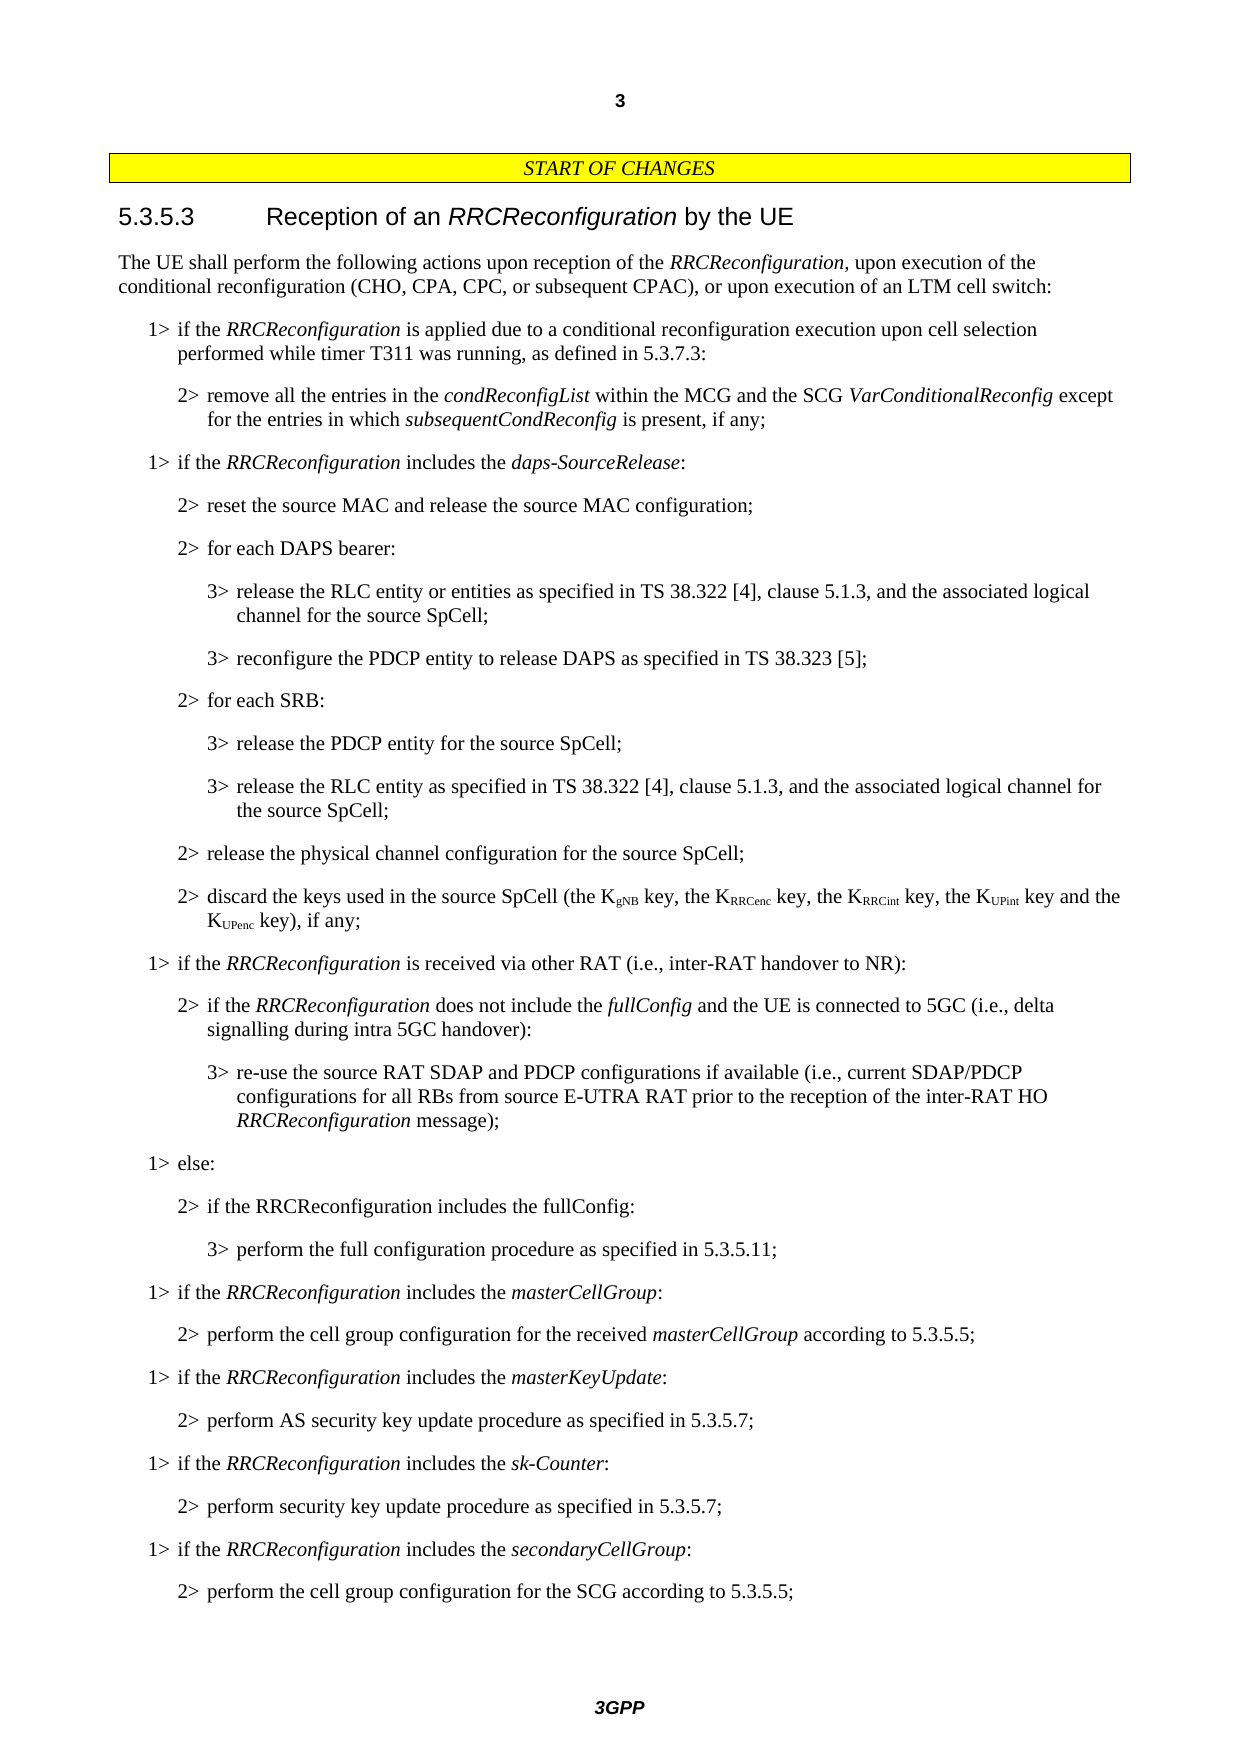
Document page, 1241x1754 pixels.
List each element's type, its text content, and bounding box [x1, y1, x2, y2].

text 1> if the RRCReconfiguration includes the daps-SourceRelease: [148, 450, 1122, 474]
text 1> else: [148, 1151, 1122, 1175]
text 2> perform AS security key update procedure as specified in 5.3.5.7; [177, 1408, 1122, 1432]
text 2> perform the cell group configuration for the received masterCellGroup according to 5.3.5.5; [177, 1322, 1122, 1346]
text 3> release the RLC entity as specified in TS 38.322 [4], clause 5.1.3, and the associated logical channel for the source SpCell; [207, 774, 1122, 822]
text 2> perform the cell group configuration for the SCG according to 5.3.5.5; [177, 1579, 1122, 1603]
text 1> if the RRCReconfiguration is applied due to a conditional reconfiguration execution upon cell selection performed while timer T311 was running, as defined in 5.3.7.3: [148, 316, 1122, 364]
text 1> if the RRCReconfiguration includes the secondaryCellGroup: [148, 1536, 1122, 1561]
text 2> reset the source MAC and release the source MAC configuration; [177, 493, 1122, 517]
text 1> if the RRCReconfiguration includes the masterKeyUpdate: [148, 1365, 1122, 1389]
text 2> for each SRB: [177, 688, 1122, 712]
text 3> perform the full configuration procedure as specified in 5.3.5.11; [207, 1237, 1122, 1261]
text 3> reconfigure the PDCP entity to release DAPS as specified in TS 38.323 [5]; [207, 646, 1122, 669]
text 1> if the RRCReconfiguration includes the masterCellGroup: [148, 1279, 1122, 1304]
subtitle 5.3.5.3 Reception of an RRCReconfiguration by the UE [118, 202, 1122, 231]
text 2> if the RRCReconfiguration does not include the fullConfig and the UE is connected to 5GC (i.e., delta signalling during intra 5GC handover): [177, 993, 1122, 1041]
text 1> if the RRCReconfiguration is received via other RAT (i.e., inter-RAT handover to NR): [148, 951, 1122, 974]
text 2> for each DAPS bearer: [177, 536, 1122, 560]
text The UE shall perform the following actions upon reception of the RRCReconfiguration, upon execution of the conditional reconfiguration (CHO, CPA, CPC, or subsequent CPAC), or upon execution of an LTM cell switch: [118, 249, 1122, 298]
text 2> if the RRCReconfiguration includes the fullConfig: [177, 1194, 1122, 1218]
text START OF CHANGES [110, 154, 1130, 182]
text 3> release the PDCP entity for the source SpCell; [207, 731, 1122, 755]
text 2> discard the keys used in the source SpCell (the KgNB key, the KRRCenc key, the KRRCint key, the KUPint key and the KUPenc key), if any; [177, 884, 1122, 932]
text 2> remove all the entries in the condReconfigList within the MCG and the SCG VarConditionalReconfig except for the entries in which subsequentCondReconfig is present, if any; [177, 383, 1122, 431]
text 2> perform security key update procedure as specified in 5.3.5.7; [177, 1494, 1122, 1518]
text 2> release the physical channel configuration for the source SpCell; [177, 841, 1122, 865]
text 1> if the RRCReconfiguration includes the sk-Counter: [148, 1451, 1122, 1475]
text 3> release the RLC entity or entities as specified in TS 38.322 [4], clause 5.1.3, and the associated logical channel for the source SpCell; [207, 579, 1122, 627]
text 3> re-use the source RAT SDAP and PDCP configurations if available (i.e., current SDAP/PDCP configurations for all RBs from source E-UTRA RAT prior to the reception of the inter-RAT HO RRCReconfiguration message); [207, 1060, 1122, 1132]
